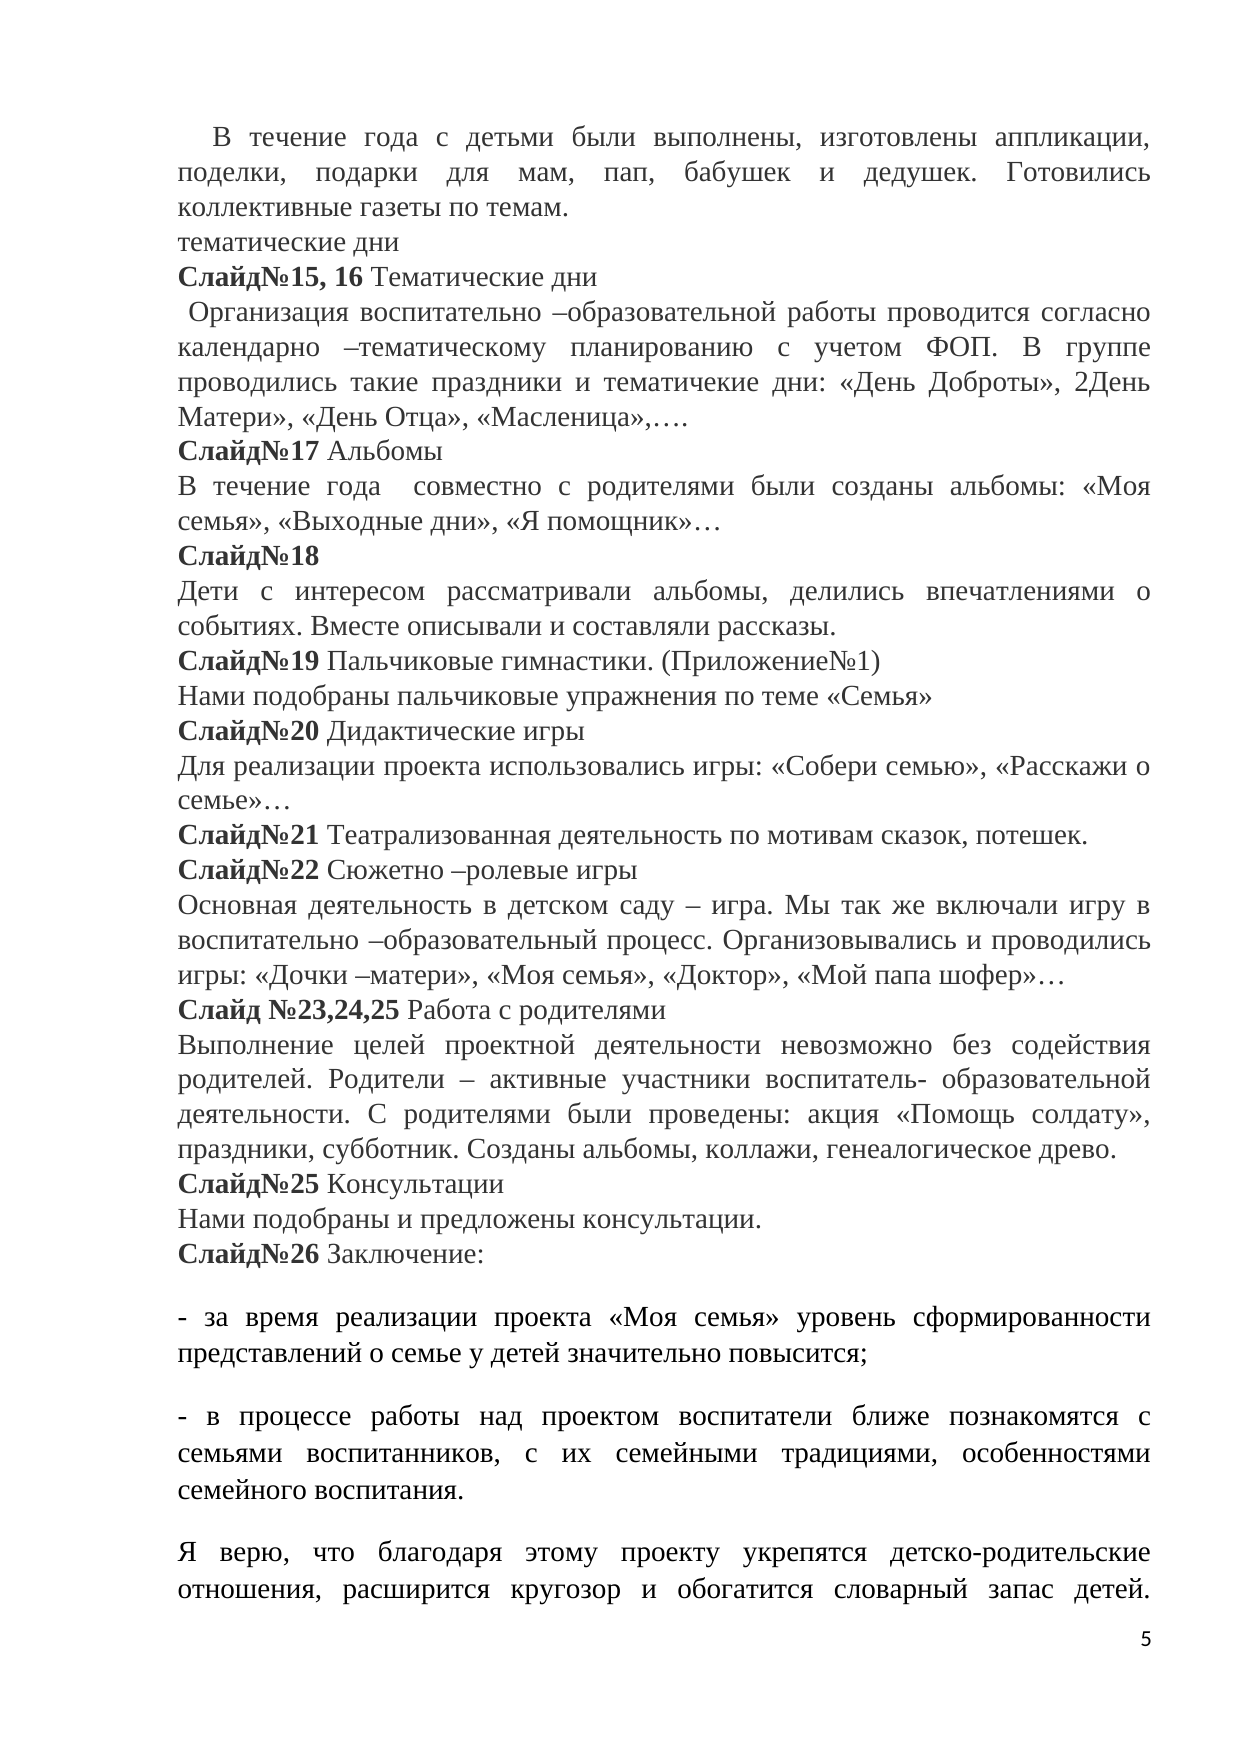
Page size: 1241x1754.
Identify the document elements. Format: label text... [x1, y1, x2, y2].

text Слайд№21 Театрализованная деятельность по мотивам сказок, потешек. [177, 816, 1152, 851]
text Организация воспитательно –образовательной работы проводится согласно календарно –тематическому планированию с учетом ФОП. В группе проводились такие праздники и тематичекие дни: «День Доброты», 2День Матери», «День Отца», «Масленица»,…. [177, 293, 1152, 432]
text Слайд №23,24,25 Работа с родителями [177, 991, 1152, 1025]
text Дети с интересом рассматривали альбомы, делились впечатлениями о событиях. Вместе описывали и составляли рассказы. [177, 572, 1152, 642]
text Нами подобраны пальчиковые упражнения по теме «Семья» [177, 676, 1152, 711]
text тематические дни [177, 223, 1152, 258]
text Слайд№26 Заключение: [177, 1235, 1152, 1270]
text - за время реализации проекта «Моя семья» уровень сформированности представлений о семье у детей значительно повысится; [177, 1296, 1152, 1369]
text Для реализации проекта использовались игры: «Собери семью», «Расскажи о семье»… [177, 746, 1152, 816]
text - в процессе работы над проектом воспитатели ближе познакомятся с семьями воспитанников, с их семейными традициями, особенностями семейного воспитания. [177, 1395, 1152, 1505]
text В течение года с детьми были выполнены, изготовлены аппликации, поделки, подарки для мам, пап, бабушек и дедушек. Готовились коллективные газеты по темам. [177, 118, 1152, 223]
text Слайд№25 Консультации [177, 1165, 1152, 1200]
text Основная деятельность в детском саду – игра. Мы так же включали игру в воспитательно –образовательный процесс. Организовывались и проводились игры: «Дочки –матери», «Моя семья», «Доктор», «Мой папа шофер»… [177, 886, 1152, 991]
text Слайд№22 Сюжетно –ролевые игры [177, 851, 1152, 886]
text Слайд№20 Дидактические игры [177, 711, 1152, 746]
text Слайд№19 Пальчиковые гимнастики. (Приложение№1) [177, 642, 1152, 676]
text В течение года совместно с родителями были созданы альбомы: «Моя семья», «Выходные дни», «Я помощник»… [177, 467, 1152, 537]
text Нами подобраны и предложены консультации. [177, 1200, 1152, 1235]
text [177, 1531, 1152, 1605]
text Слайд№17 Альбомы [177, 432, 1152, 467]
text Слайд№18 [177, 537, 1152, 572]
text Выполнение целей проектной деятельности невозможно без содействия родителей. Родители – активные участники воспитатель- образовательной деятельности. С родителями были проведены: акция «Помощь солдату», праздники, субботник. Созданы альбомы, коллажи, генеалогическое древо. [177, 1025, 1152, 1165]
text Слайд№15, 16 Тематические дни [177, 258, 1152, 293]
